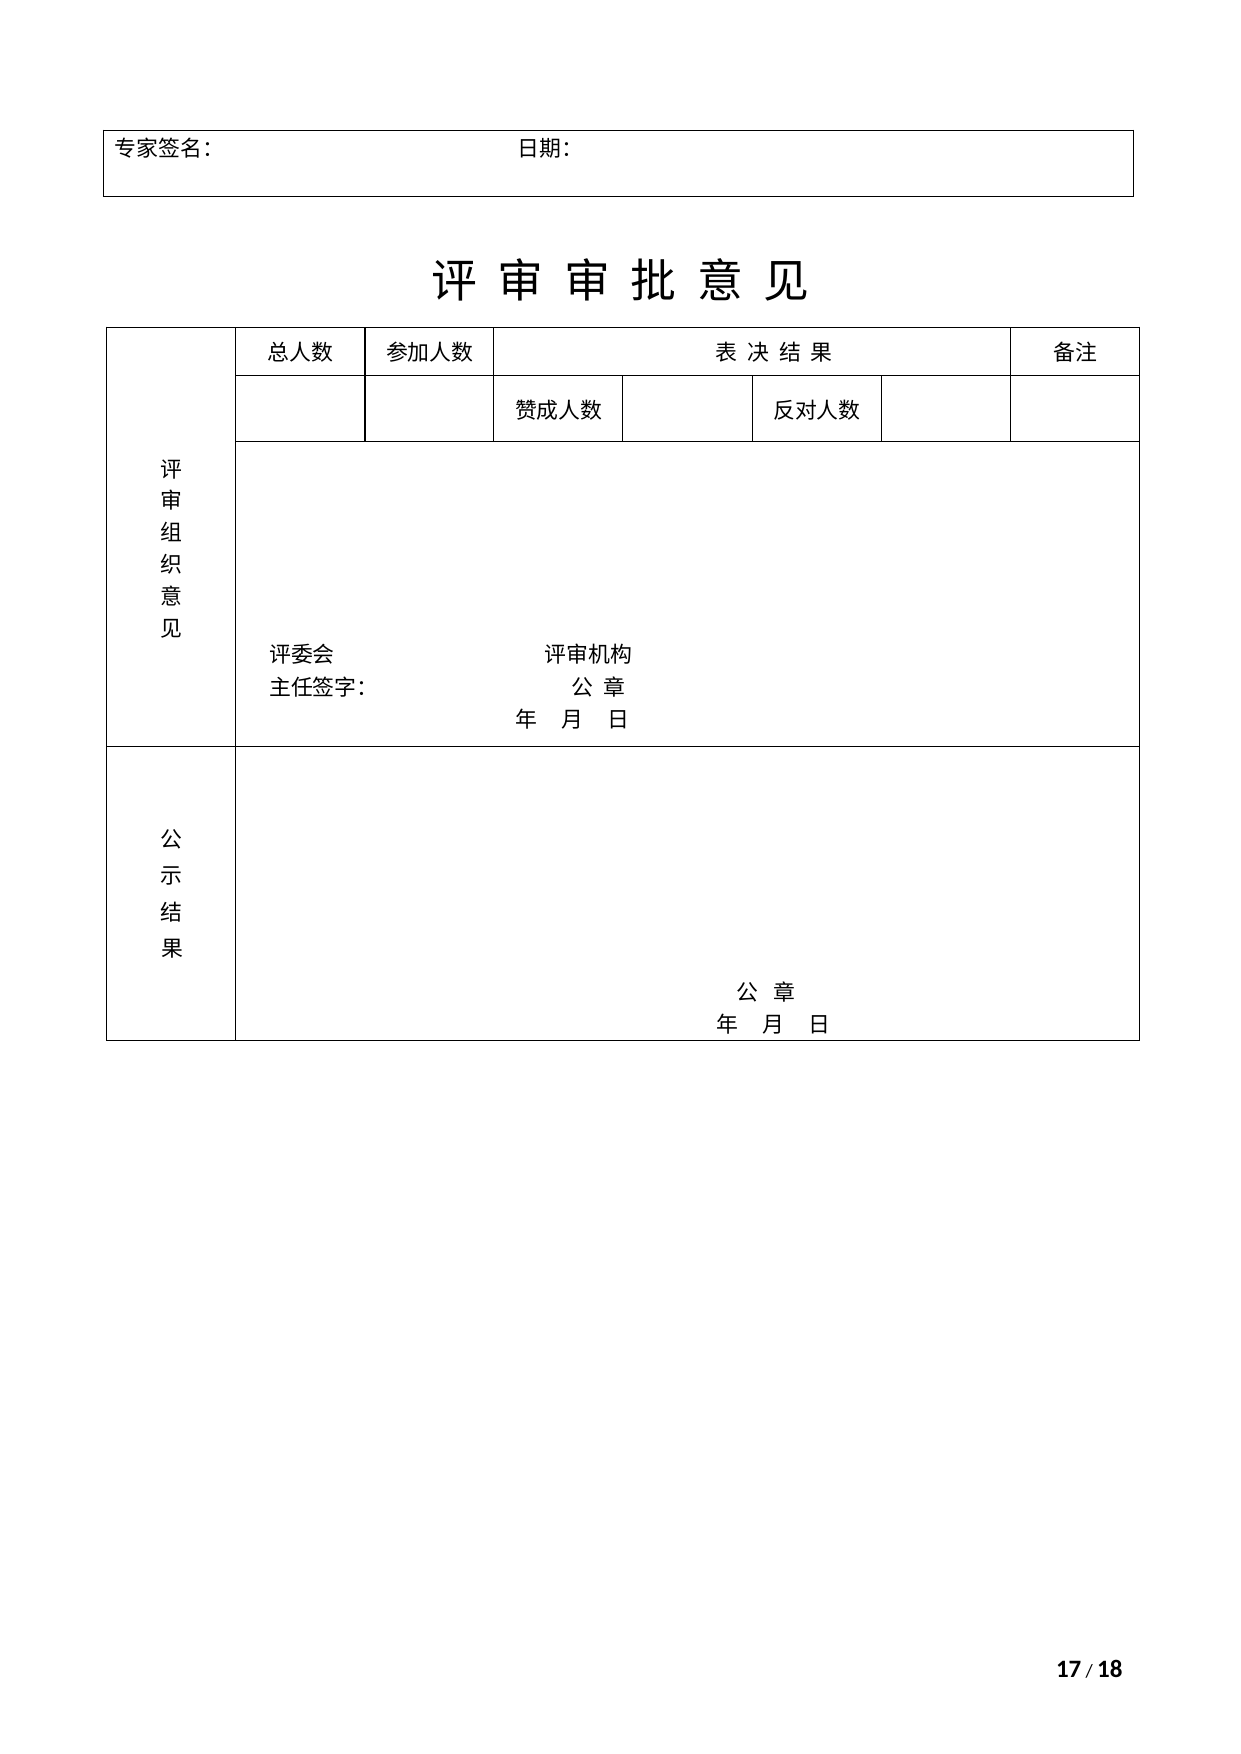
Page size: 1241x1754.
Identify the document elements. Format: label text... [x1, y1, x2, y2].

table_header 表 决 结 果 [494, 328, 1010, 375]
table_cell [366, 376, 493, 441]
table_header 备注 [1011, 328, 1139, 375]
table_cell 赞成人数 [494, 376, 622, 441]
table_cell 评委会 评审机构 主任签字： 公 章 年 月 日 [236, 442, 1139, 746]
text 评 审 审 批 意 见 [118, 229, 1122, 327]
table_cell [1011, 376, 1139, 441]
table_cell 反对人数 [753, 376, 881, 441]
table_cell 学科评议组意见： 专家签名： 日期： [104, 131, 1133, 196]
table_cell 公 示 结 果 [107, 747, 235, 1039]
table_cell 公 章 年 月 日 [236, 747, 1139, 1039]
table_header 总人数 [236, 328, 364, 375]
table_cell [882, 376, 1010, 441]
table_header 评 审 组 织 意 见 [107, 328, 235, 746]
table_header 参加人数 [366, 328, 493, 375]
table_cell [236, 376, 364, 441]
table_cell [623, 376, 752, 441]
